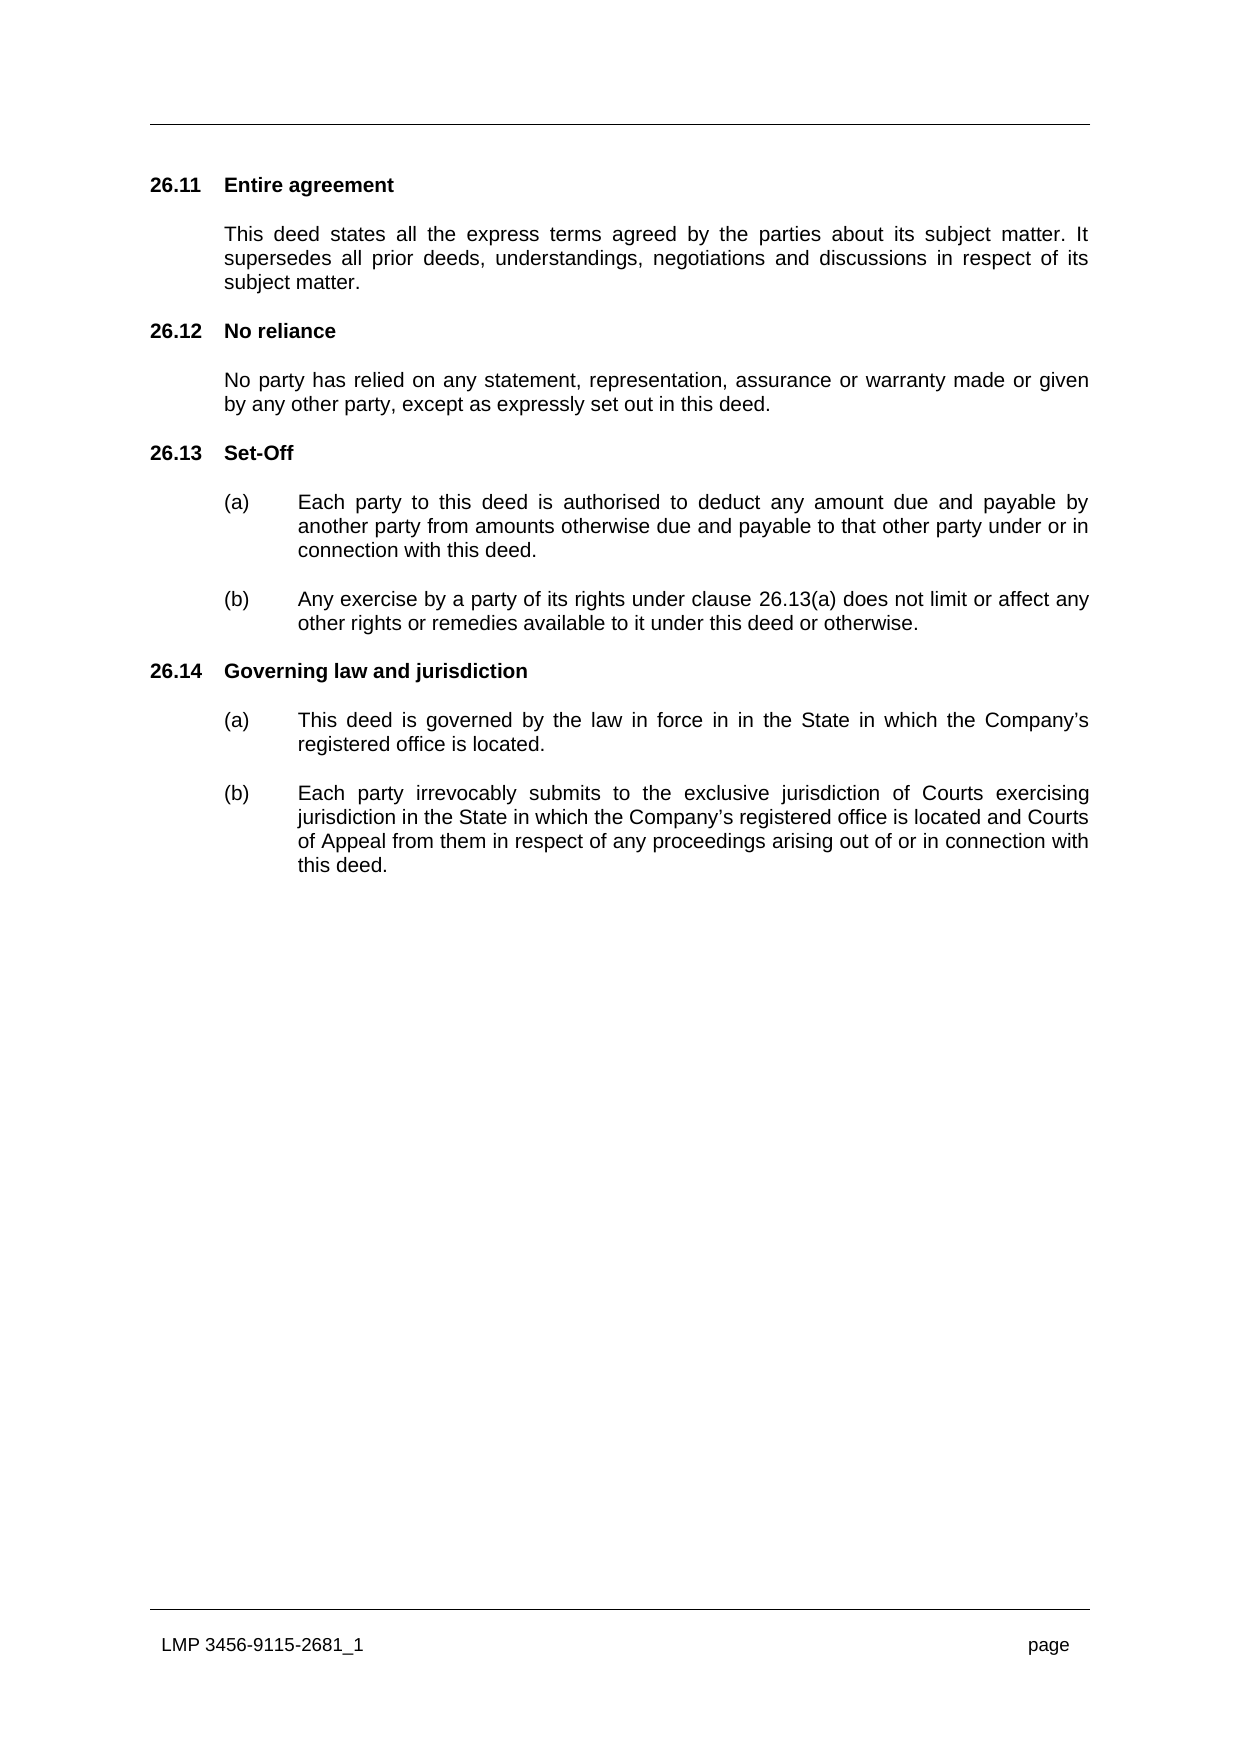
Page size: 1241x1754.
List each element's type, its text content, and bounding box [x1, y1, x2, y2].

text No party has relied on any statement, representation, assurance or warranty made or given by any other party, except as expressly set out in this deed. [224, 368, 1090, 416]
subtitle Set-Off [150, 441, 1090, 464]
text This deed states all the express terms agreed by the parties about its subject matter. It supersedes all prior deeds, understandings, negotiations and discussions in respect of its subject matter. [224, 222, 1090, 294]
subtitle Any exercise by a party of its rights under clause 26.13(a) does not limit or affect any other rights or remedies available to it under this deed or otherwise. [224, 586, 1090, 634]
subtitle Entire agreement [150, 173, 1090, 197]
subtitle Each party irrevocably submits to the exclusive jurisdiction of Courts exercising jurisdiction in the State in which the Company’s registered office is located and Courts of Appeal from them in respect of any proceedings arising out of or in connection with this deed. [224, 781, 1090, 877]
subtitle No reliance [150, 319, 1090, 343]
subtitle This deed is governed by the law in force in in the State in which the Company’s registered office is located. [224, 708, 1090, 756]
subtitle Governing law and jurisdiction [150, 659, 1090, 683]
subtitle Each party to this deed is authorised to deduct any amount due and payable by another party from amounts otherwise due and payable to that other party under or in connection with this deed. [224, 489, 1090, 561]
